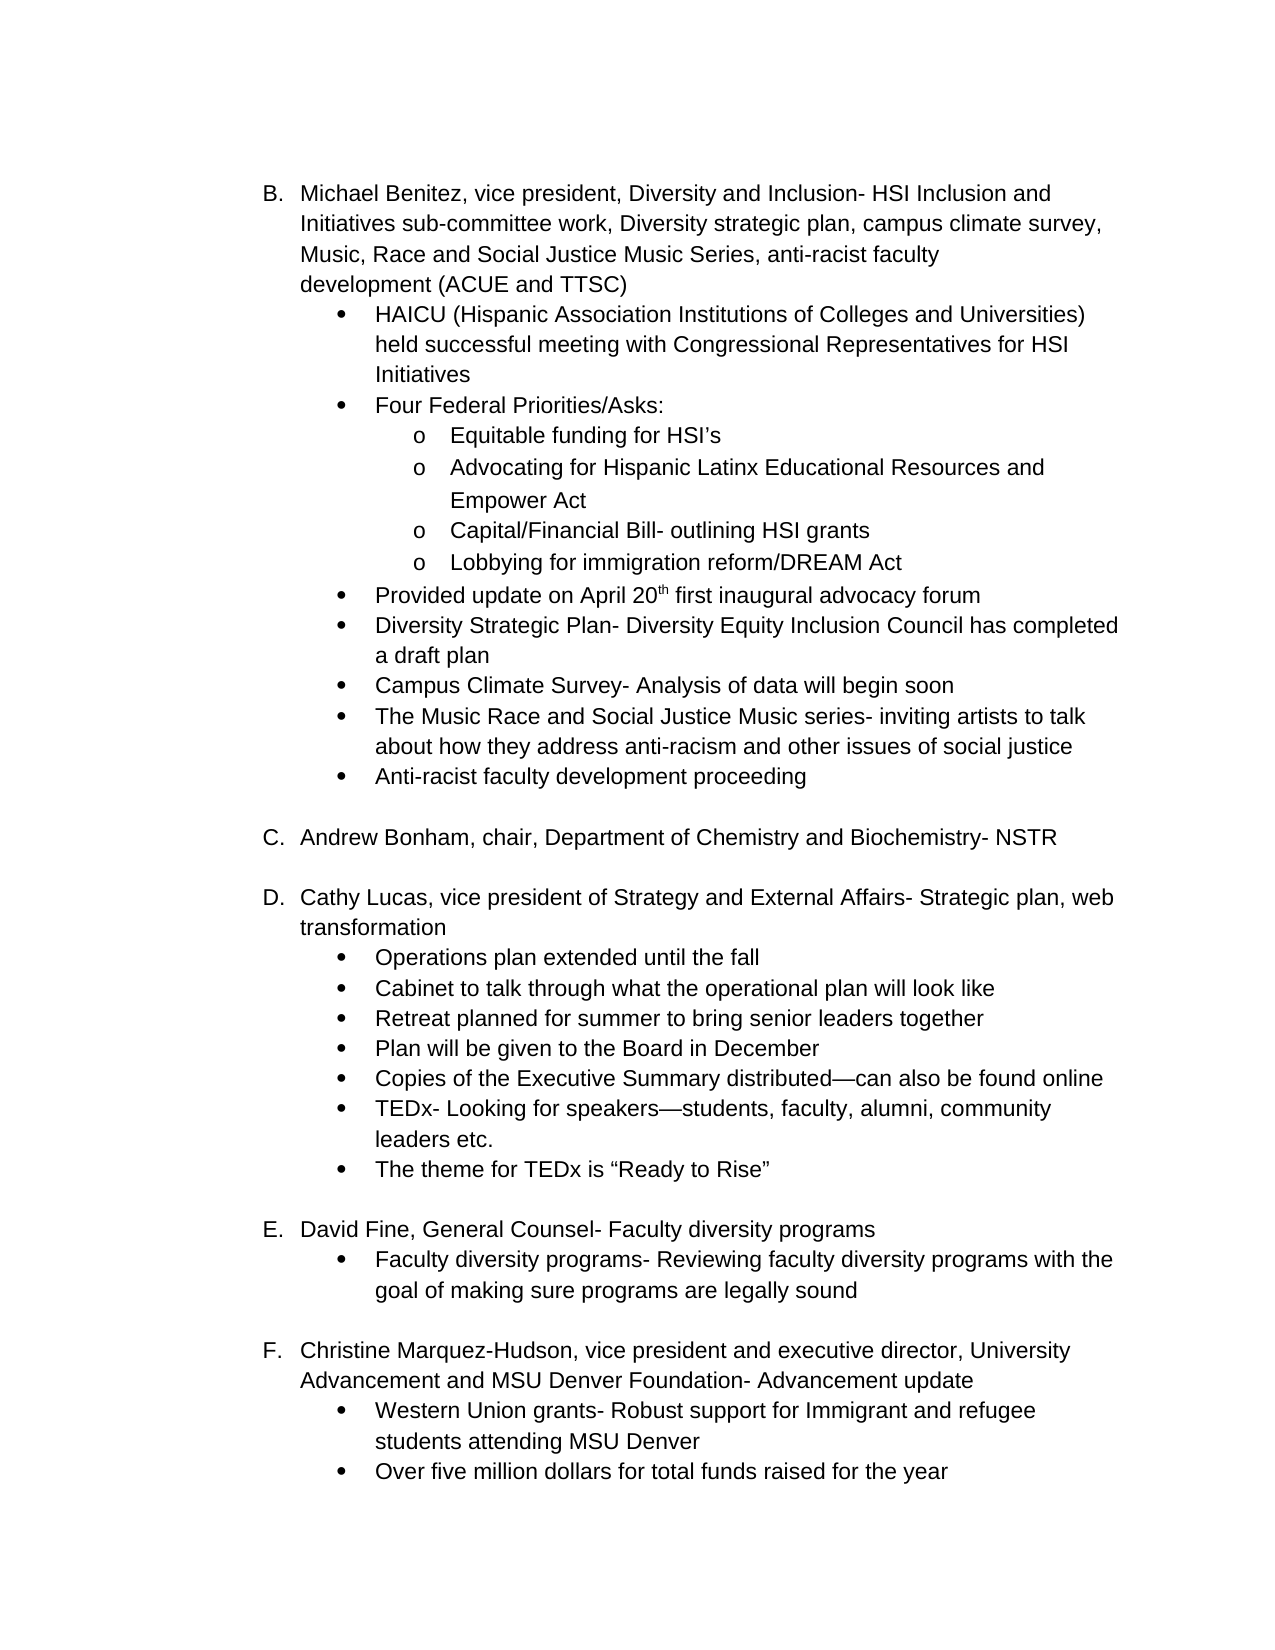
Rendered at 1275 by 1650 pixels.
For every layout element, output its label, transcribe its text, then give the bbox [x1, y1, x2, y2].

list Equitable funding for HSI’s [412, 422, 1125, 450]
list Copies of the Executive Summary distributed—can also be found online [337, 1065, 1125, 1091]
list The Music Race and Social Justice Music series- inviting artists to talk about how they address anti-racism and other issues of social justice [337, 703, 1125, 759]
list Michael Benitez, vice president, Diversity and Inclusion- HSI Inclusion and Initiatives sub-committee work, Diversity strategic plan, campus climate survey, Music, Race and Social Justice Music Series, anti-racist faculty development (ACUE and TTSC) [262, 180, 1125, 297]
list Campus Climate Survey- Analysis of data will begin soon [337, 672, 1125, 699]
list Over five million dollars for total funds raised for the year [337, 1458, 1125, 1484]
list Anti-racist faculty development proceeding [337, 763, 1125, 789]
list Provided update on April 20th first inaugural advocacy forum [337, 582, 1125, 608]
list Diversity Strategic Plan- Diversity Equity Inclusion Council has completed a draft plan [337, 612, 1125, 668]
list David Fine, General Counsel- Faculty diversity programs [262, 1216, 1125, 1242]
list Plan will be given to the Board in December [337, 1035, 1125, 1061]
list The theme for TEDx is “Ready to Rise” [337, 1156, 1125, 1182]
list Lobbying for immigration reform/DREAM Act [412, 549, 1125, 578]
list Andrew Bonham, chair, Department of Chemistry and Biochemistry- NSTR [262, 823, 1125, 850]
list Western Union grants- Robust support for Immigrant and refugee students attending MSU Denver [337, 1397, 1125, 1454]
list Four Federal Priorities/Asks: [337, 392, 1125, 418]
list TEDx- Looking for speakers—students, faculty, alumni, community leaders etc. [337, 1095, 1125, 1152]
list Advocating for Hispanic Latinx Educational Resources and Empower Act [412, 454, 1125, 513]
list HAICU (Hispanic Association Institutions of Colleges and Universities) held successful meeting with Congressional Representatives for HSI Initiatives [337, 301, 1125, 388]
list Retreat planned for summer to bring senior leaders together [337, 1005, 1125, 1031]
list Cabinet to talk through what the operational plan will look like [337, 974, 1125, 1001]
list Faculty diversity programs- Reviewing faculty diversity programs with the goal of making sure programs are legally sound [337, 1246, 1125, 1303]
list Cathy Lucas, vice president of Strategy and External Affairs- Strategic plan, web transformation [262, 884, 1125, 940]
list Capital/Financial Bill- outlining HSI grants [412, 517, 1125, 545]
list Operations plan extended until the fall [337, 944, 1125, 971]
list Christine Marquez-Hudson, vice president and executive director, University Advancement and MSU Denver Foundation- Advancement update [262, 1337, 1125, 1393]
